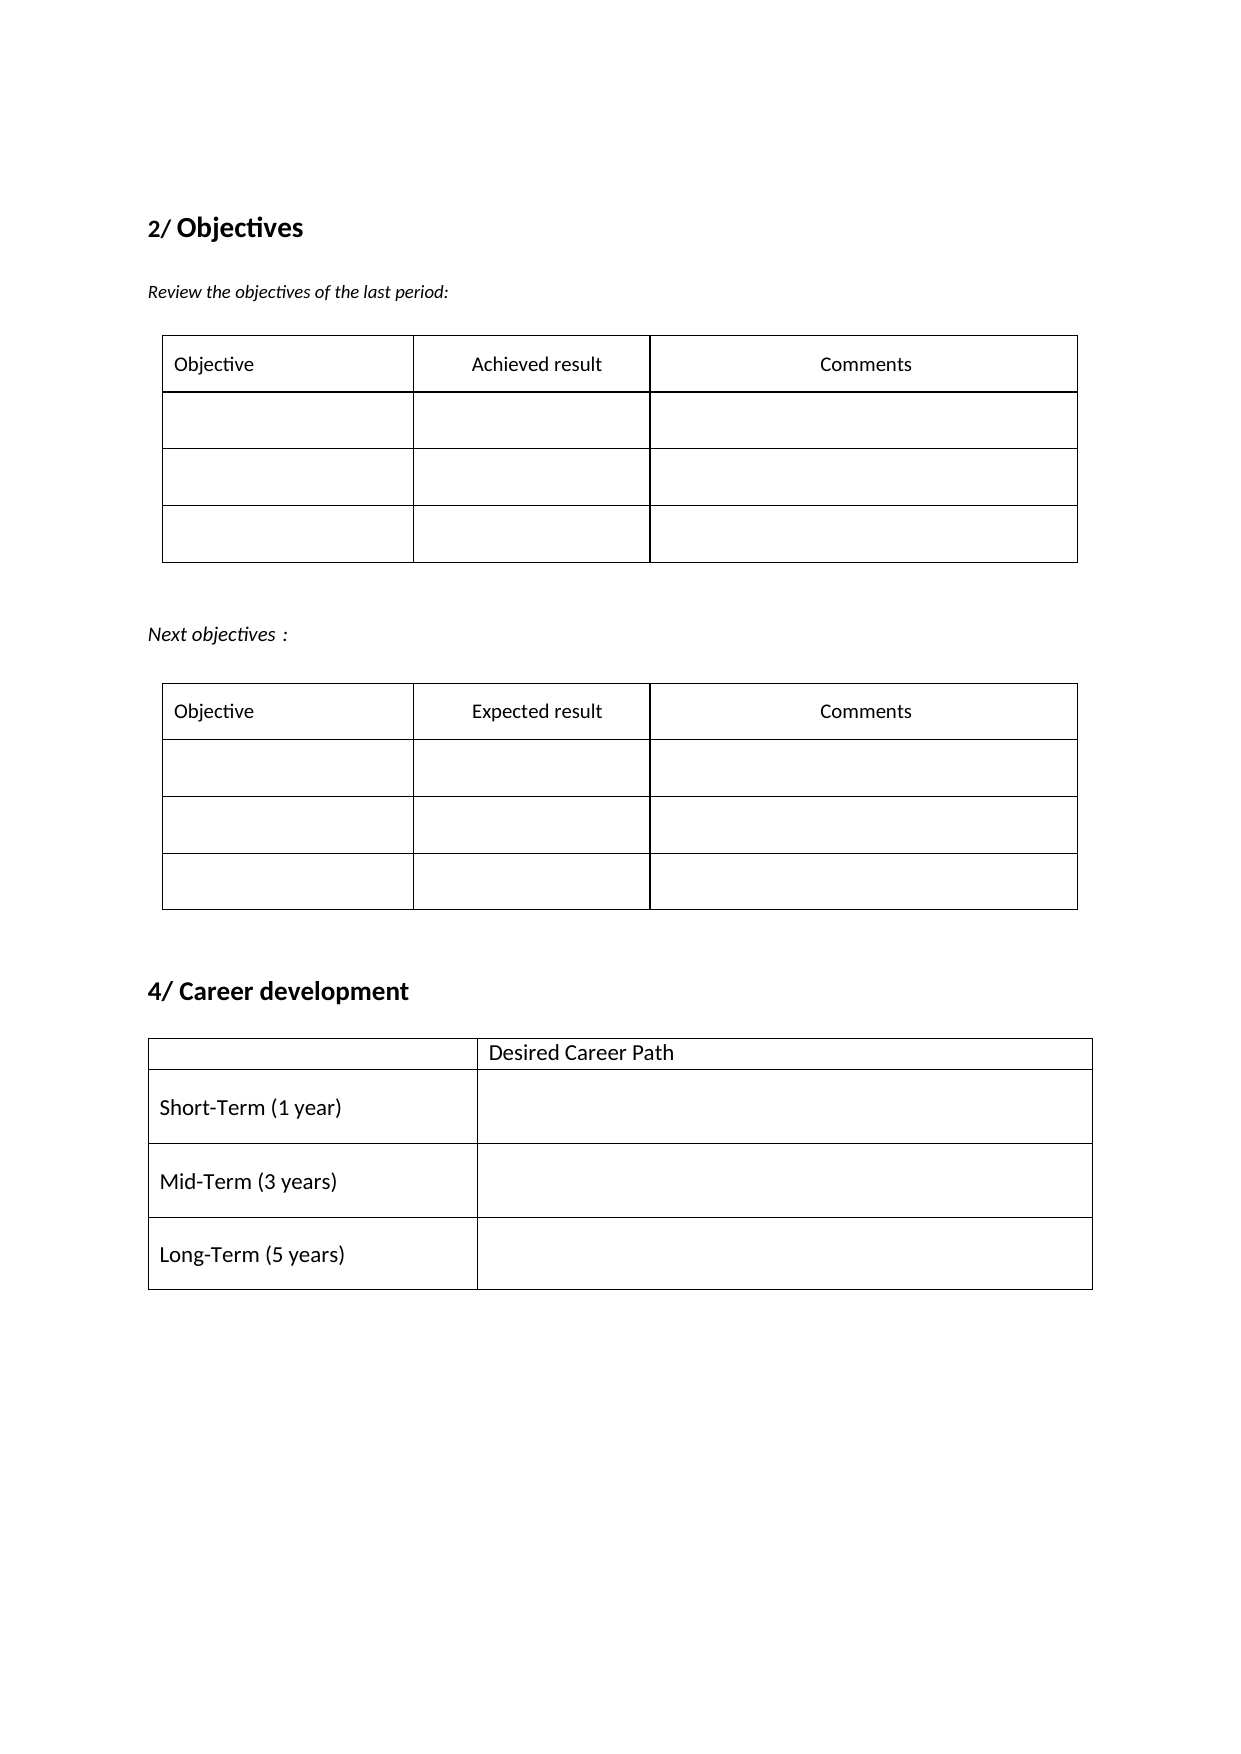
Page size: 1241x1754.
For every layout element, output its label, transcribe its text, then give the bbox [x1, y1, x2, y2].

table_cell Long-Term (5 years) [149, 1218, 477, 1289]
table_cell [163, 393, 413, 448]
table_cell [163, 740, 413, 796]
table_header Objective [163, 336, 413, 391]
table_cell [414, 449, 649, 505]
table_header Objective [163, 684, 413, 739]
table_cell [414, 740, 649, 796]
table_header Expected result [414, 684, 649, 739]
table_cell [414, 797, 649, 852]
table_cell [651, 506, 1077, 562]
table_cell [651, 393, 1077, 448]
table_cell [651, 449, 1077, 505]
text 4/ Career development [148, 974, 1093, 1007]
table_cell [163, 506, 413, 562]
table_cell [651, 797, 1077, 852]
table_header Achieved result [414, 336, 649, 391]
table_cell [478, 1070, 1092, 1143]
text 2/ Objectives [148, 209, 1093, 244]
table_cell Short-Term (1 year) [149, 1070, 477, 1143]
text Next objectives : [148, 622, 1093, 647]
table_cell [414, 506, 649, 562]
table_cell [163, 797, 413, 852]
table_cell [163, 449, 413, 505]
table_header Comments [651, 336, 1077, 391]
table_cell [651, 854, 1077, 909]
table_cell [163, 854, 413, 909]
table_header Comments [651, 684, 1077, 739]
table_header Desired Career Path [478, 1039, 1092, 1069]
text Review the objectives of the last period: [148, 280, 1045, 303]
table_cell [414, 393, 649, 448]
table_cell Mid-Term (3 years) [149, 1144, 477, 1217]
table_cell [478, 1218, 1092, 1289]
table_cell [478, 1144, 1092, 1217]
table_cell [414, 854, 649, 909]
table_cell [651, 740, 1077, 796]
table_header [149, 1039, 477, 1069]
